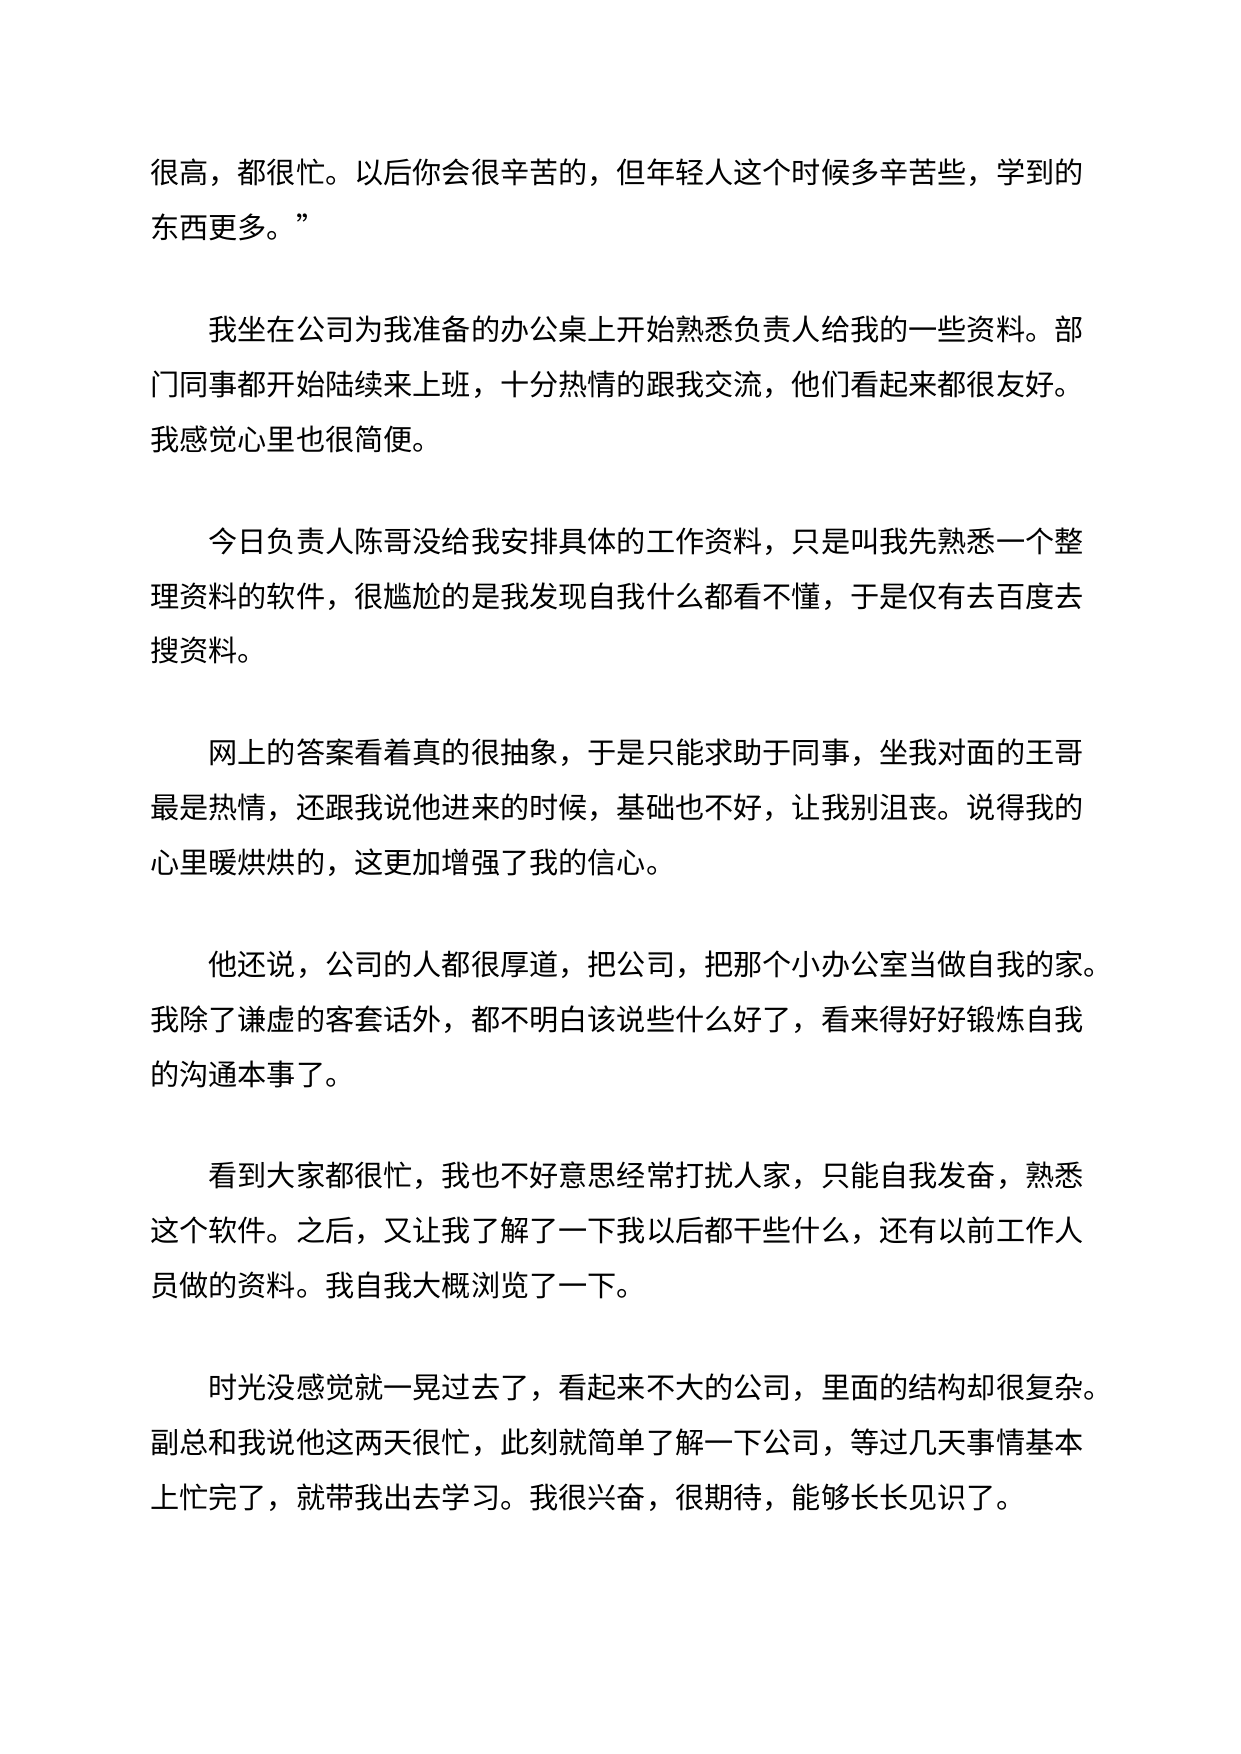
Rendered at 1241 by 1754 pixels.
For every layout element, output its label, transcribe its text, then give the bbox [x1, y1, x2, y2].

text 他还说，公司的人都很厚道，把公司，把那个小办公室当做自我的家。我除了谦虚的客套话外，都不明白该说些什么好了，看来得好好锻炼自我的沟通本事了。 [150, 941, 1090, 1093]
text 时光没感觉就一晃过去了，看起来不大的公司，里面的结构却很复杂。副总和我说他这两天很忙，此刻就简单了解一下公司，等过几天事情基本上忙完了，就带我出去学习。我很兴奋，很期待，能够长长见识了。 [150, 1364, 1090, 1517]
text 今日负责人陈哥没给我安排具体的工作资料，只是叫我先熟悉一个整理资料的软件，很尴尬的是我发现自我什么都看不懂，于是仅有去百度去搜资料。 [150, 518, 1090, 670]
text 看到大家都很忙，我也不好意思经常打扰人家，只能自我发奋，熟悉这个软件。之后，又让我了解了一下我以后都干些什么，还有以前工作人员做的资料。我自我大概浏览了一下。 [150, 1153, 1090, 1305]
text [150, 150, 1090, 247]
text 我坐在公司为我准备的办公桌上开始熟悉负责人给我的一些资料。部门同事都开始陆续来上班，十分热情的跟我交流，他们看起来都很友好。我感觉心里也很简便。 [150, 307, 1090, 459]
text 网上的答案看着真的很抽象，于是只能求助于同事，坐我对面的王哥最是热情，还跟我说他进来的时候，基础也不好，让我别沮丧。说得我的心里暖烘烘的，这更加增强了我的信心。 [150, 730, 1090, 882]
